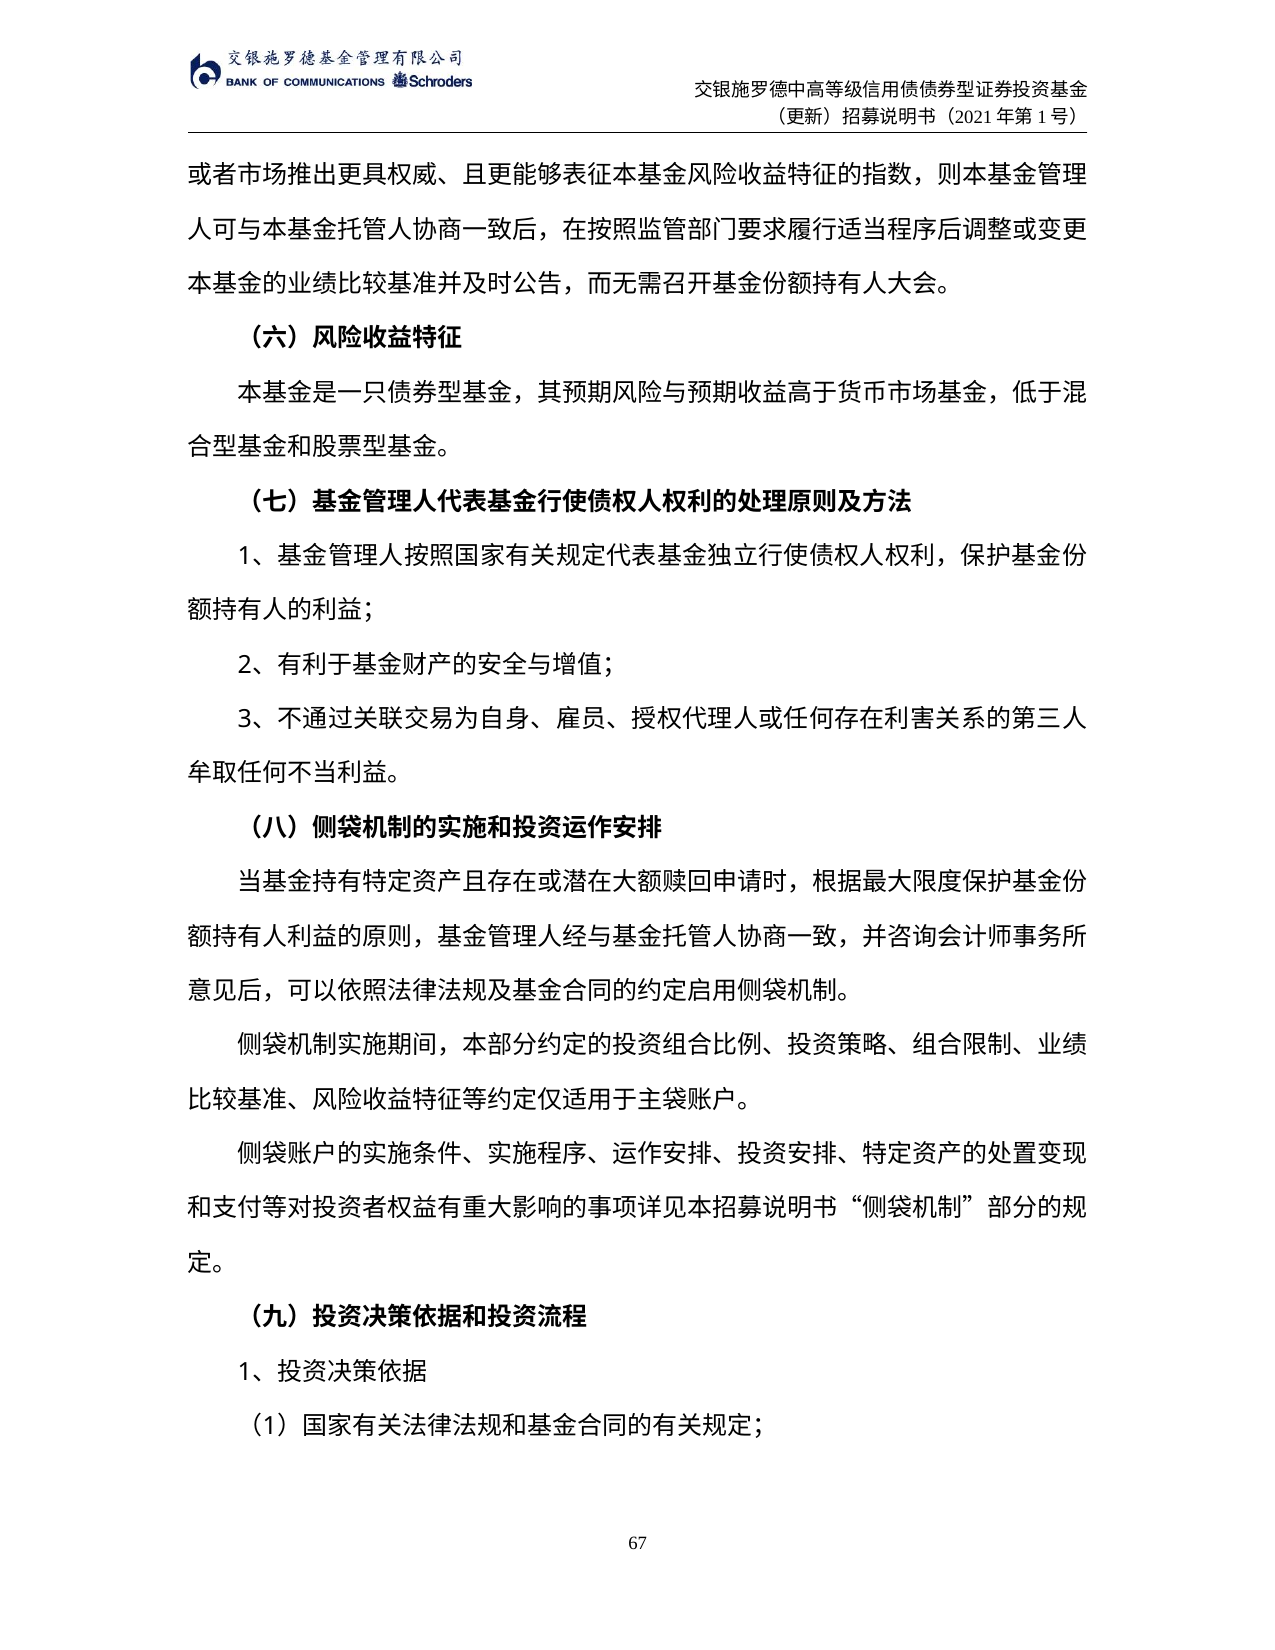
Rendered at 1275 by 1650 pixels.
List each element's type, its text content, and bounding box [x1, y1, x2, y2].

text 1、投资决策依据 [187, 1351, 1087, 1387]
text 3、不通过关联交易为自身、雇员、授权代理人或任何存在利害关系的第三人牟取任何不当利益。 [187, 698, 1087, 789]
text （七）基金管理人代表基金行使债权人权利的处理原则及方法 [187, 481, 1087, 517]
text （六）风险收益特征 [187, 318, 1087, 354]
text 当基金持有特定资产且存在或潜在大额赎回申请时，根据最大限度保护基金份额持有人利益的原则，基金管理人经与基金托管人协商一致，并咨询会计师事务所意见后，可以依照法律法规及基金合同的约定启用侧袋机制。 [187, 862, 1087, 1007]
text 侧袋账户的实施条件、实施程序、运作安排、投资安排、特定资产的处置变现和支付等对投资者权益有重大影响的事项详见本招募说明书“侧袋机制”部分的规定。 [187, 1133, 1087, 1278]
text 1、基金管理人按照国家有关规定代表基金独立行使债权人权利，保护基金份额持有人的利益； [187, 535, 1087, 626]
text （1）国家有关法律法规和基金合同的有关规定； [187, 1405, 1087, 1442]
text 本基金是一只债券型基金，其预期风险与预期收益高于货币市场基金，低于混合型基金和股票型基金。 [187, 372, 1087, 463]
text 侧袋机制实施期间，本部分约定的投资组合比例、投资策略、组合限制、业绩比较基准、风险收益特征等约定仅适用于主袋账户。 [187, 1025, 1087, 1115]
text 2、有利于基金财产的安全与增值； [187, 644, 1087, 680]
text （八）侧袋机制的实施和投资运作安排 [187, 807, 1087, 843]
picture [190, 50, 472, 89]
text （九）投资决策依据和投资流程 [187, 1297, 1087, 1333]
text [187, 155, 1087, 300]
